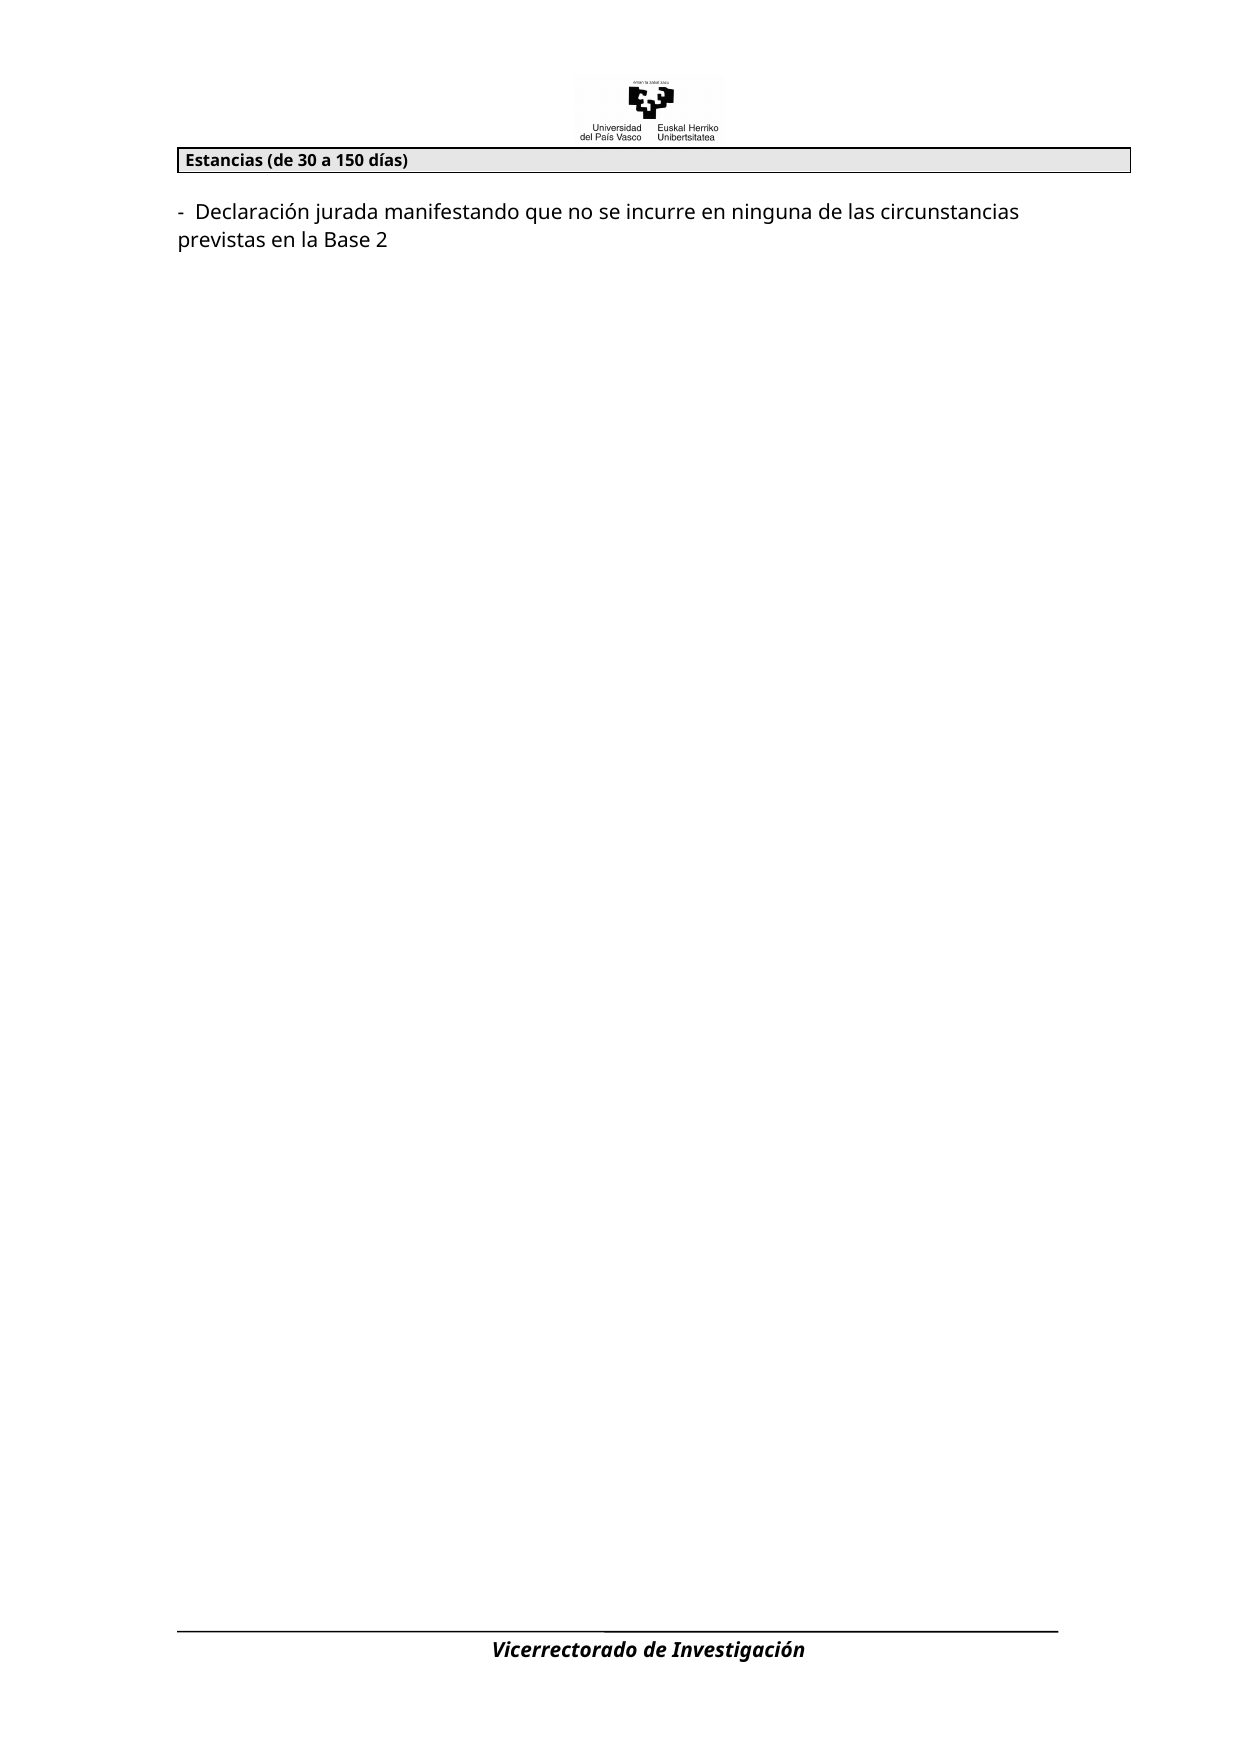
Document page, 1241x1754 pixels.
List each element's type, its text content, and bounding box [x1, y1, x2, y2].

text - Declaración jurada manifestando que no se incurre en ninguna de las circunstancias previstas en la Base 2 [177, 197, 1063, 254]
picture [573, 75, 726, 147]
